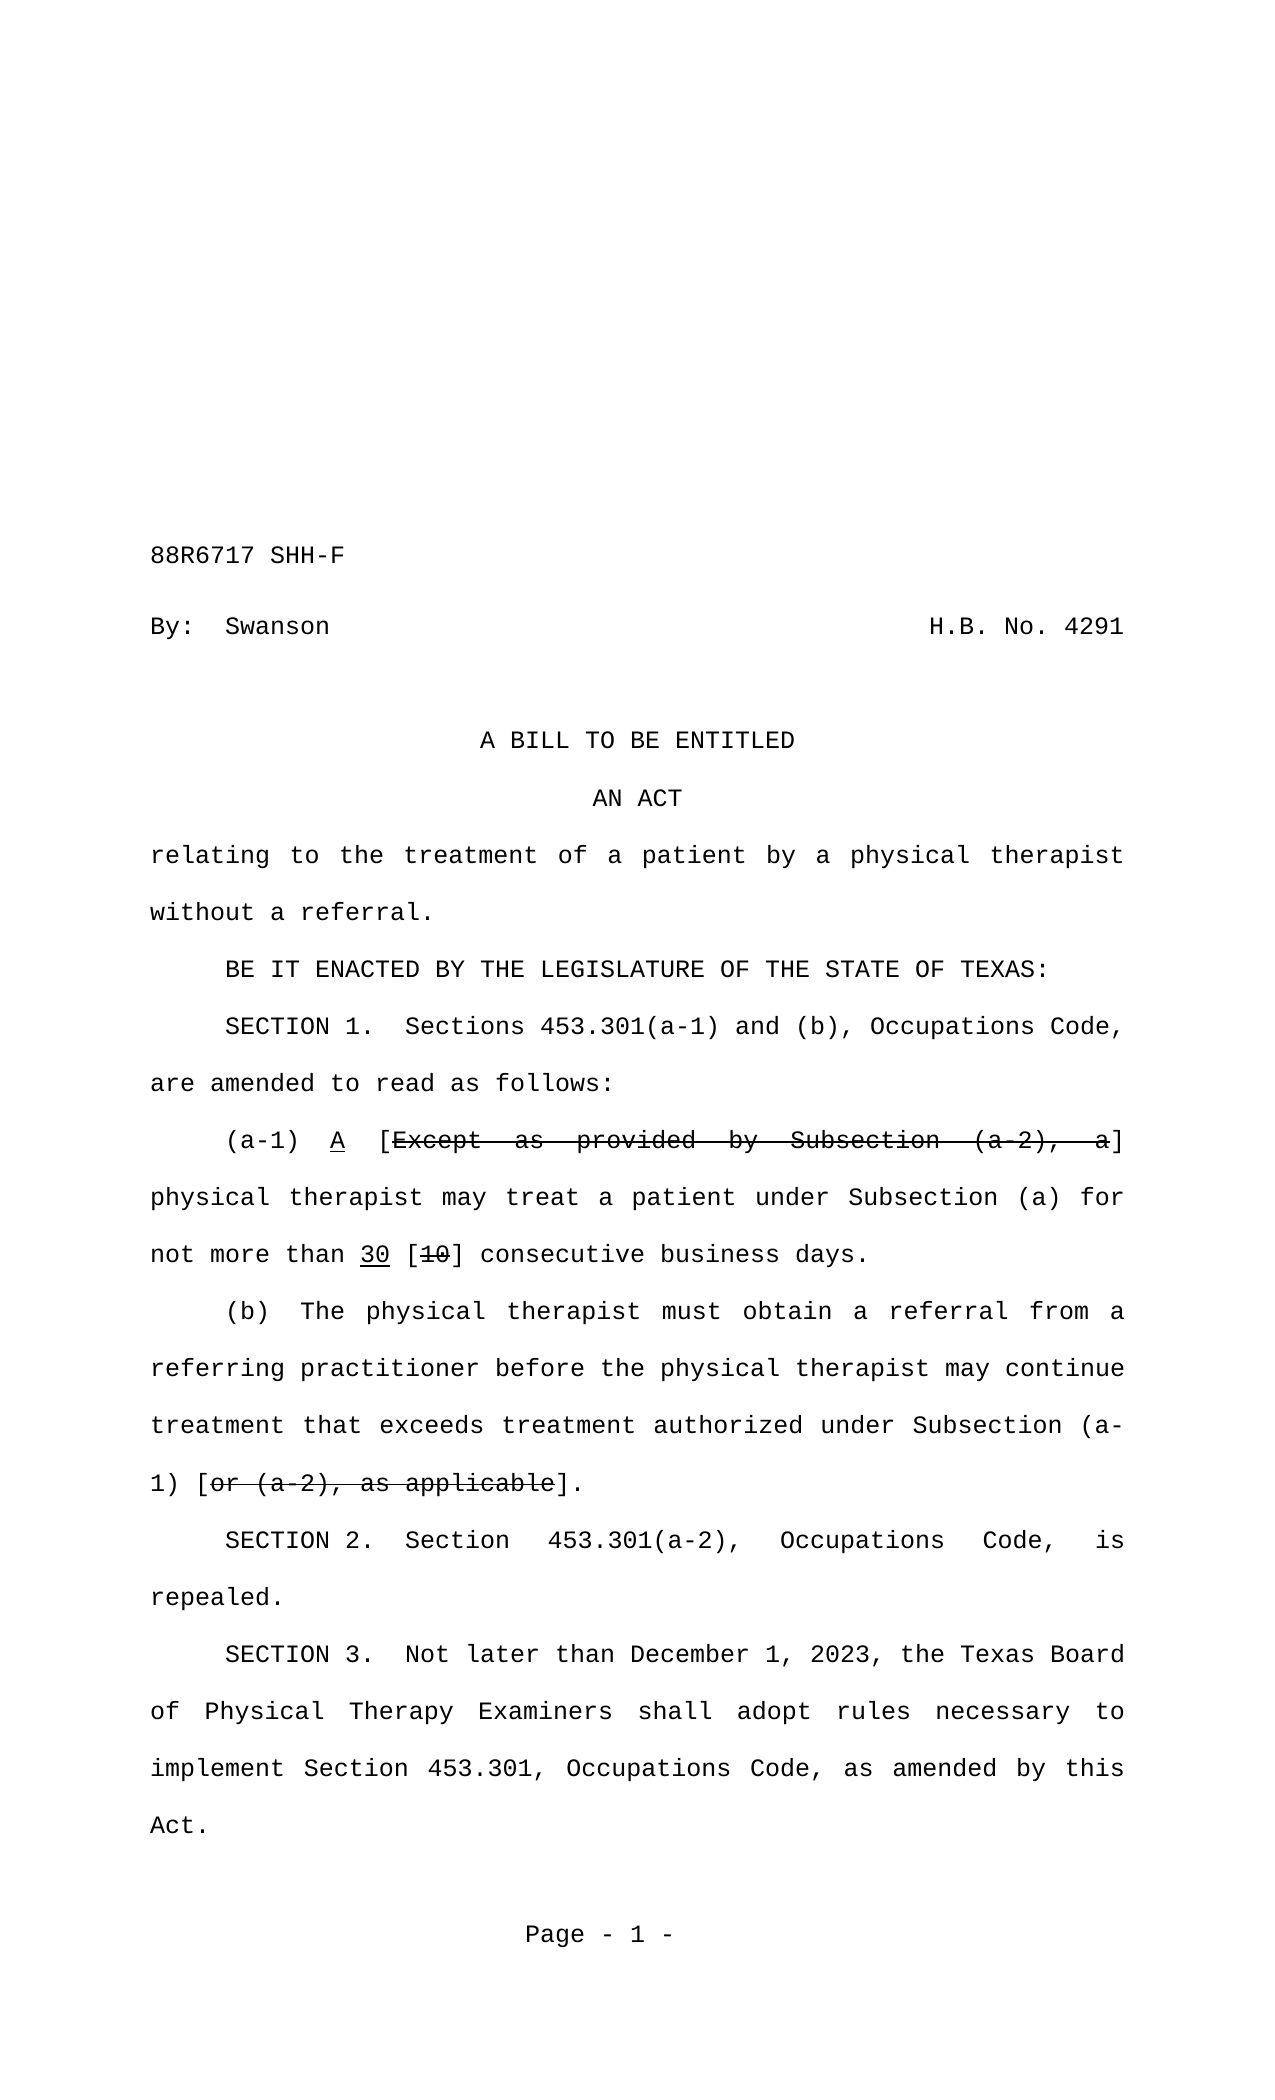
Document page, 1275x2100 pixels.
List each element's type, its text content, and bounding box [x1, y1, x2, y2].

text (a-1) A [Except as provided by Subsection (a-2), a] physical therapist may treat a patient under Subsection (a) for not more than 30 [10] consecutive business days. [150, 1127, 1125, 1270]
text (b) The physical therapist must obtain a referral from a referring practitioner before the physical therapist may continue treatment that exceeds treatment authorized under Subsection (a-1) [or (a-2), as applicable]. [150, 1299, 1125, 1498]
text SECTION 2. Section 453.301(a-2), Occupations Code, is repealed. [150, 1527, 1125, 1613]
text By: Swanson H.B. No. 4291 [150, 614, 1125, 642]
text SECTION 1. Sections 453.301(a-1) and (b), Occupations Code, are amended to read as follows: [150, 1013, 1125, 1099]
text relating to the treatment of a patient by a physical therapist without a referral. [150, 842, 1125, 928]
text 88R6717 SHH-F [150, 542, 1125, 571]
text BE IT ENACTED BY THE LEGISLATURE OF THE STATE OF TEXAS: [150, 956, 1125, 985]
text SECTION 3. Not later than December 1, 2023, the Texas Board of Physical Therapy Examiners shall adopt rules necessary to implement Section 453.301, Occupations Code, as amended by this Act. [150, 1641, 1125, 1841]
text AN ACT [150, 785, 1125, 813]
text A BILL TO BE ENTITLED [150, 728, 1125, 756]
